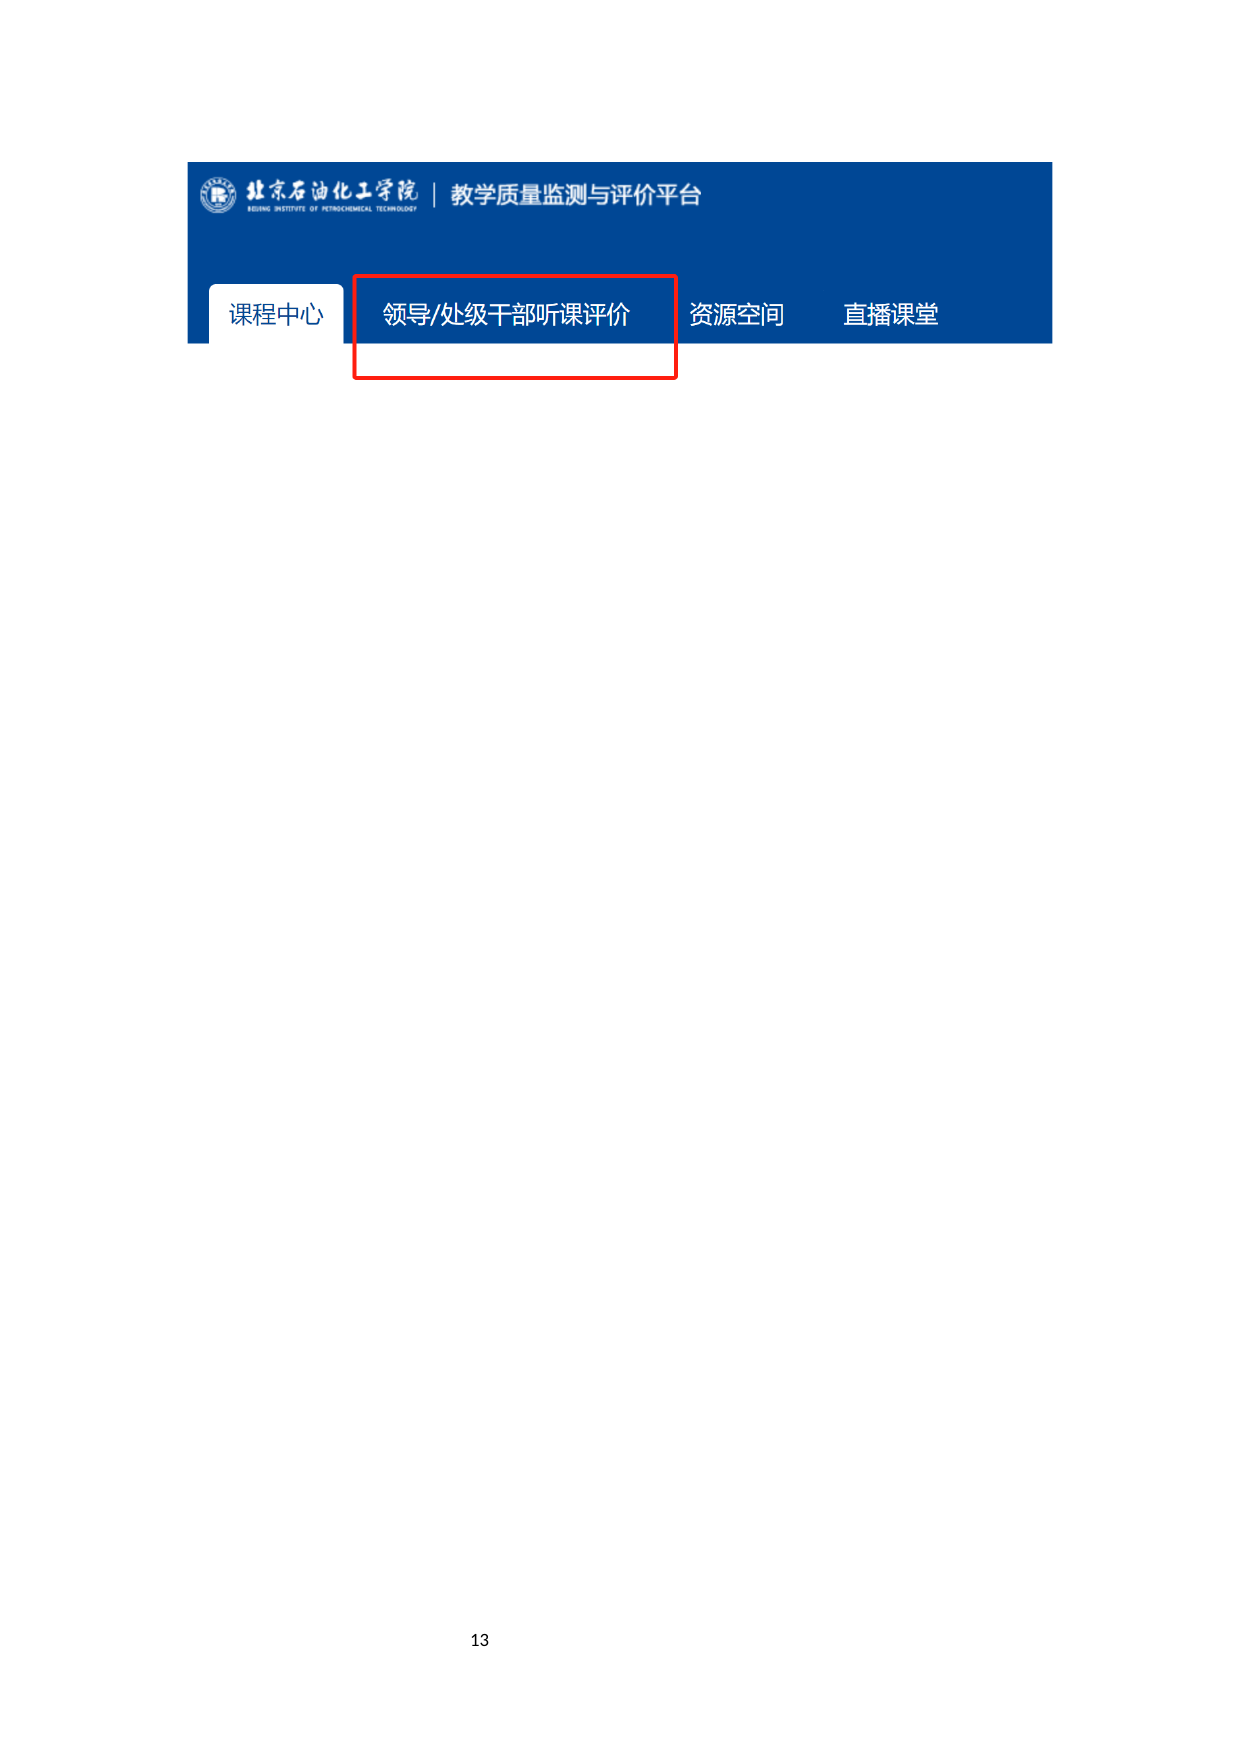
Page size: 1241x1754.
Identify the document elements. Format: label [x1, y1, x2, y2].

picture [187, 162, 1053, 443]
